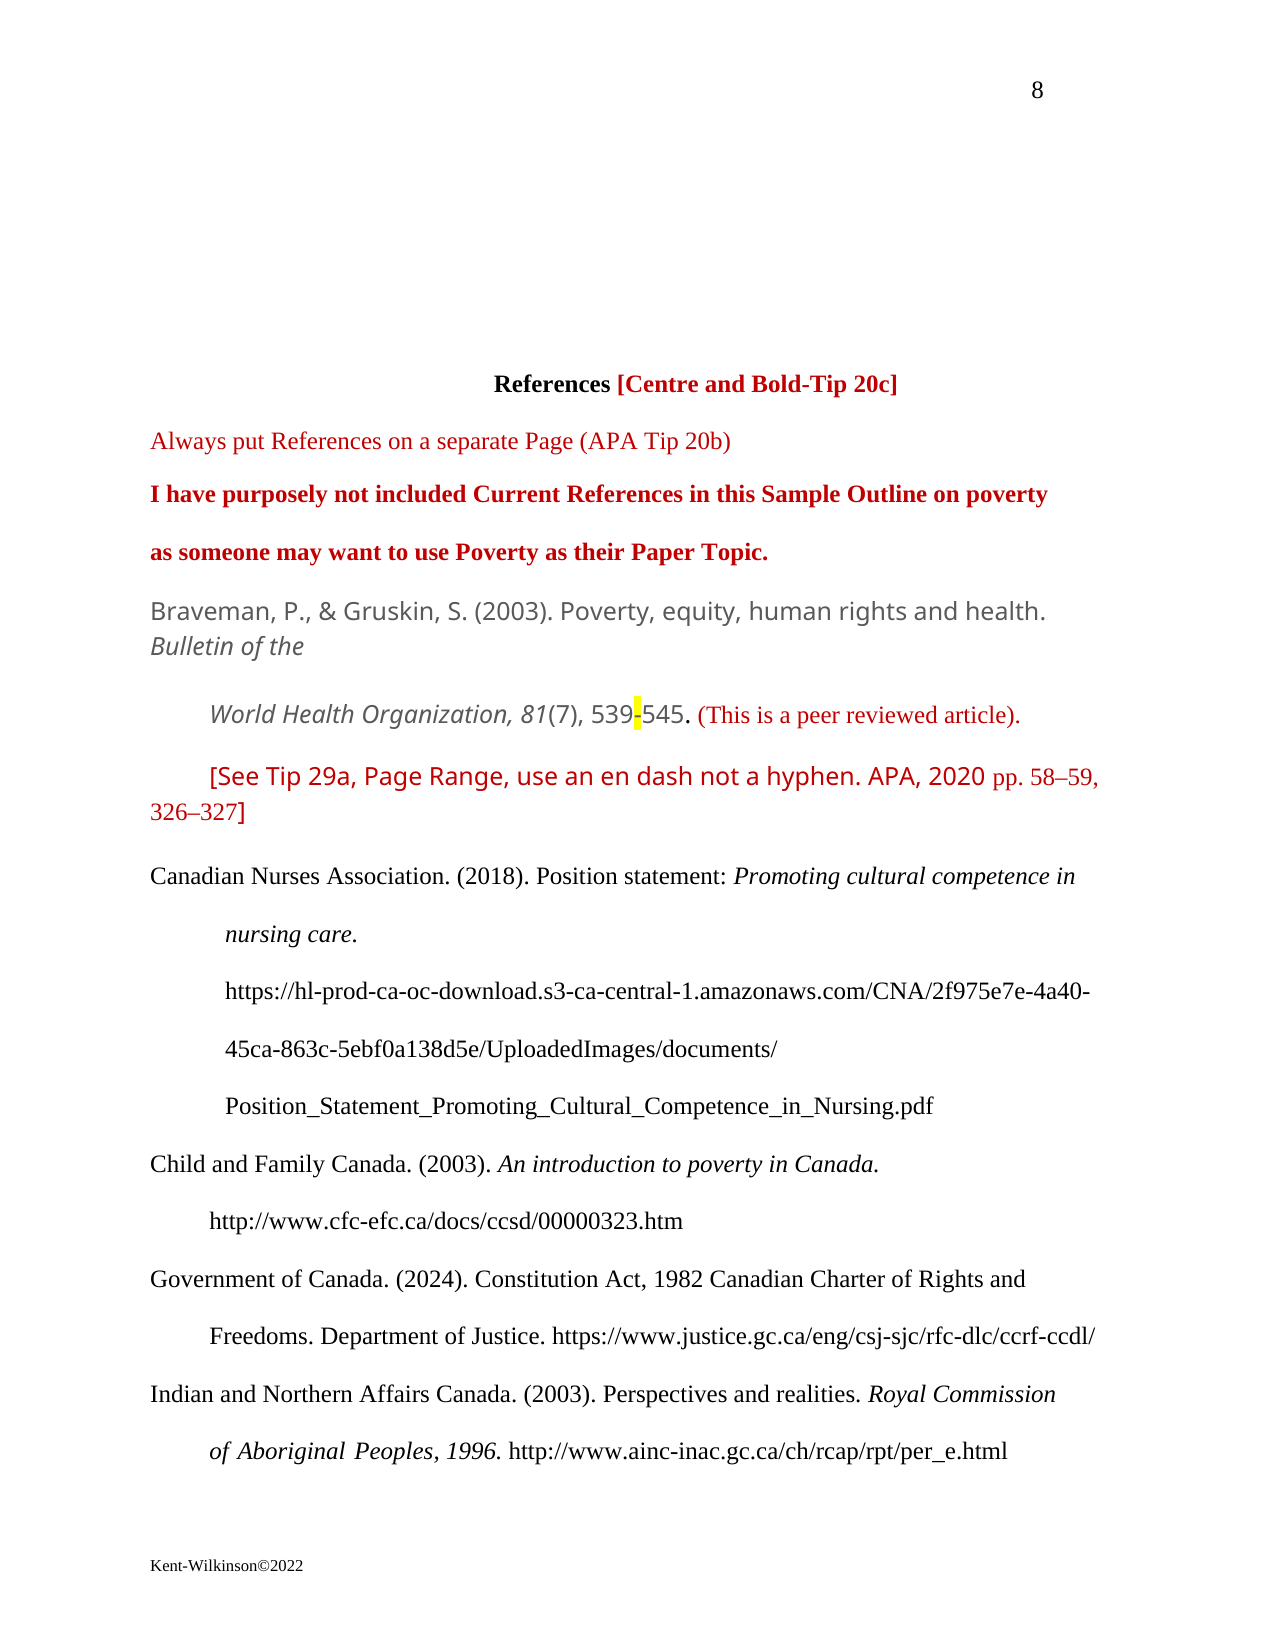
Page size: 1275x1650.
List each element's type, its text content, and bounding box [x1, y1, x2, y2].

text as someone may want to use Poverty as their Paper Topic. [150, 537, 1125, 565]
text I have purposely not included Current References in this Sample Outline on poverty [150, 479, 1125, 508]
text References [Centre and Bold-Tip 20c] [150, 369, 1125, 397]
text Indian and Northern Affairs Canada. (2003). Perspectives and realities. Royal Commission of Aboriginal Peoples, 1996. http://www.ainc-inac.gc.ca/ch/rcap/rpt/per_e.html [150, 1379, 1125, 1465]
text Child and Family Canada. (2003). An introduction to poverty in Canada. [150, 1149, 1125, 1177]
text Canadian Nurses Association. (2018). Position statement: Promoting cultural competence in [150, 861, 1125, 890]
text nursing care. https://hl-prod-ca-oc-download.s3-ca-central-1.amazonaws.com/CNA/2f975e7e-4a40-45ca-863c-5ebf0a138d5e/UploadedImages/documents/Position_Statement_Promoting_Cultural_Competence_in_Nursing.pdf [225, 919, 1125, 1120]
text Freedoms. Department of Justice. https://www.justice.gc.ca/eng/csj-sjc/rfc-dlc/ccrf-ccdl/ [150, 1321, 1125, 1350]
text Braveman, P., & Gruskin, S. (2003). Poverty, equity, human rights and health. Bulletin of the [150, 594, 1125, 662]
text Government of Canada. (2024). Constitution Act, 1982 Canadian Charter of Rights and [150, 1264, 1125, 1292]
text World Health Organization, 81(7), 539-545. (This is a peer reviewed article). [641, 696, 1125, 730]
text [See Tip 29a, Page Range, use an en dash not a hyphen. APA, 2020 pp. 58–59, 326–327] [150, 759, 1125, 827]
text http://www.cfc-efc.ca/docs/ccsd/00000323.htm [209, 1206, 1125, 1235]
text World Health Organization, 81(7), 539-545. (This is a peer reviewed article). [150, 696, 634, 730]
text Always put References on a separate Page (APA Tip 20b) [150, 426, 1125, 455]
